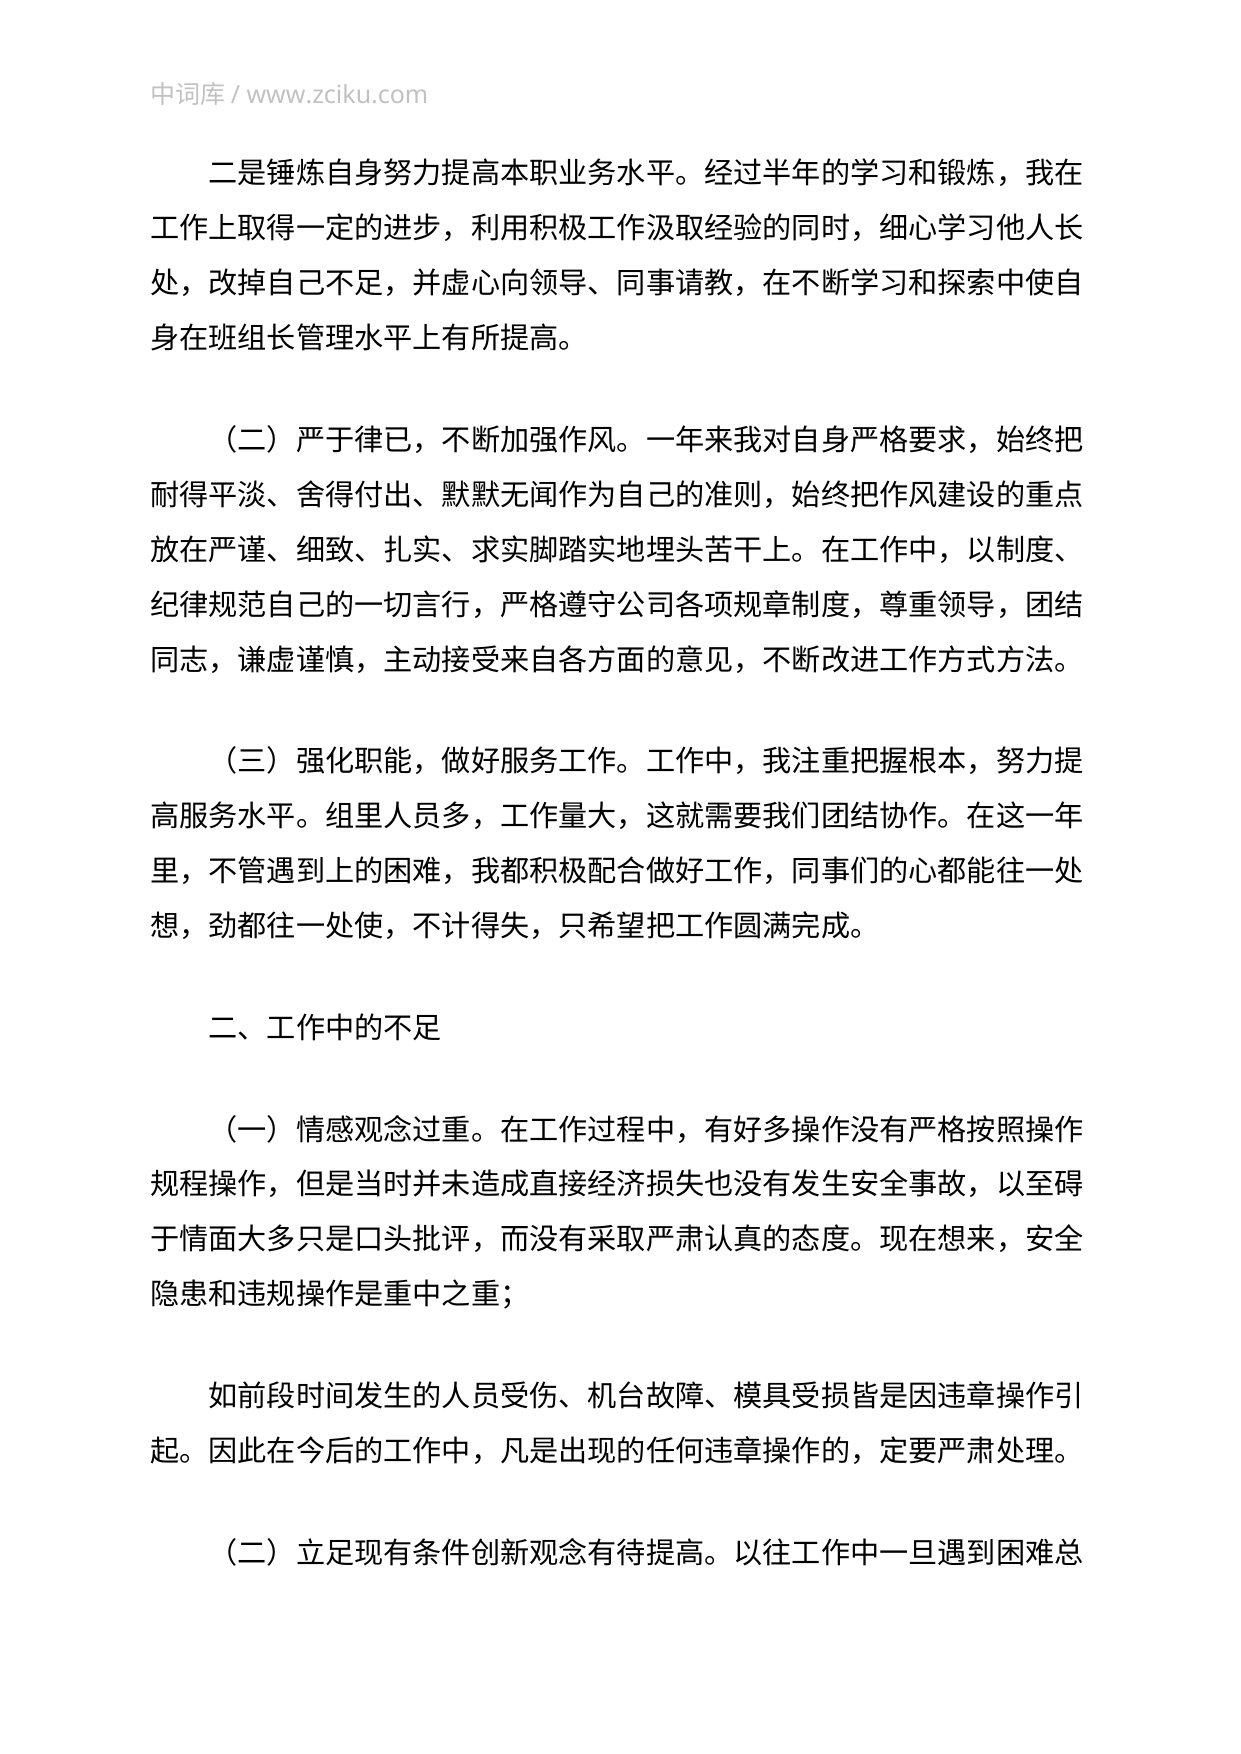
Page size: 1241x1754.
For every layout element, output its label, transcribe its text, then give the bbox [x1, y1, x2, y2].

text （二）严于律已，不断加强作风。一年来我对自身严格要求，始终把耐得平淡、舍得付出、默默无闻作为自己的准则，始终把作风建设的重点放在严谨、细致、扎实、求实脚踏实地埋头苦干上。在工作中，以制度、纪律规范自己的一切言行，严格遵守公司各项规章制度，尊重领导，团结同志，谦虚谨慎，主动接受来自各方面的意见，不断改进工作方式方法。 [150, 416, 1090, 678]
text （三）强化职能，做好服务工作。工作中，我注重把握根本，努力提高服务水平。组里人员多，工作量大，这就需要我们团结协作。在这一年里，不管遇到上的困难，我都积极配合做好工作，同事们的心都能往一处想，劲都往一处使，不计得失，只希望把工作圆满完成。 [150, 738, 1090, 945]
text （一）情感观念过重。在工作过程中，有好多操作没有严格按照操作规程操作，但是当时并未造成直接经济损失也没有发生安全事故，以至碍于情面大多只是口头批评，而没有采取严肃认真的态度。现在想来，安全隐患和违规操作是重中之重； [150, 1106, 1090, 1313]
text 如前段时间发生的人员受伤、机台故障、模具受损皆是因违章操作引起。因此在今后的工作中，凡是出现的任何违章操作的，定要严肃处理。 [150, 1372, 1090, 1470]
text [150, 1529, 1090, 1571]
text 二是锤炼自身努力提高本职业务水平。经过半年的学习和锻炼，我在工作上取得一定的进步，利用积极工作汲取经验的同时，细心学习他人长处，改掉自己不足，并虚心向领导、同事请教，在不断学习和探索中使自身在班组长管理水平上有所提高。 [150, 150, 1090, 357]
text 二、工作中的不足 [150, 1004, 1090, 1047]
